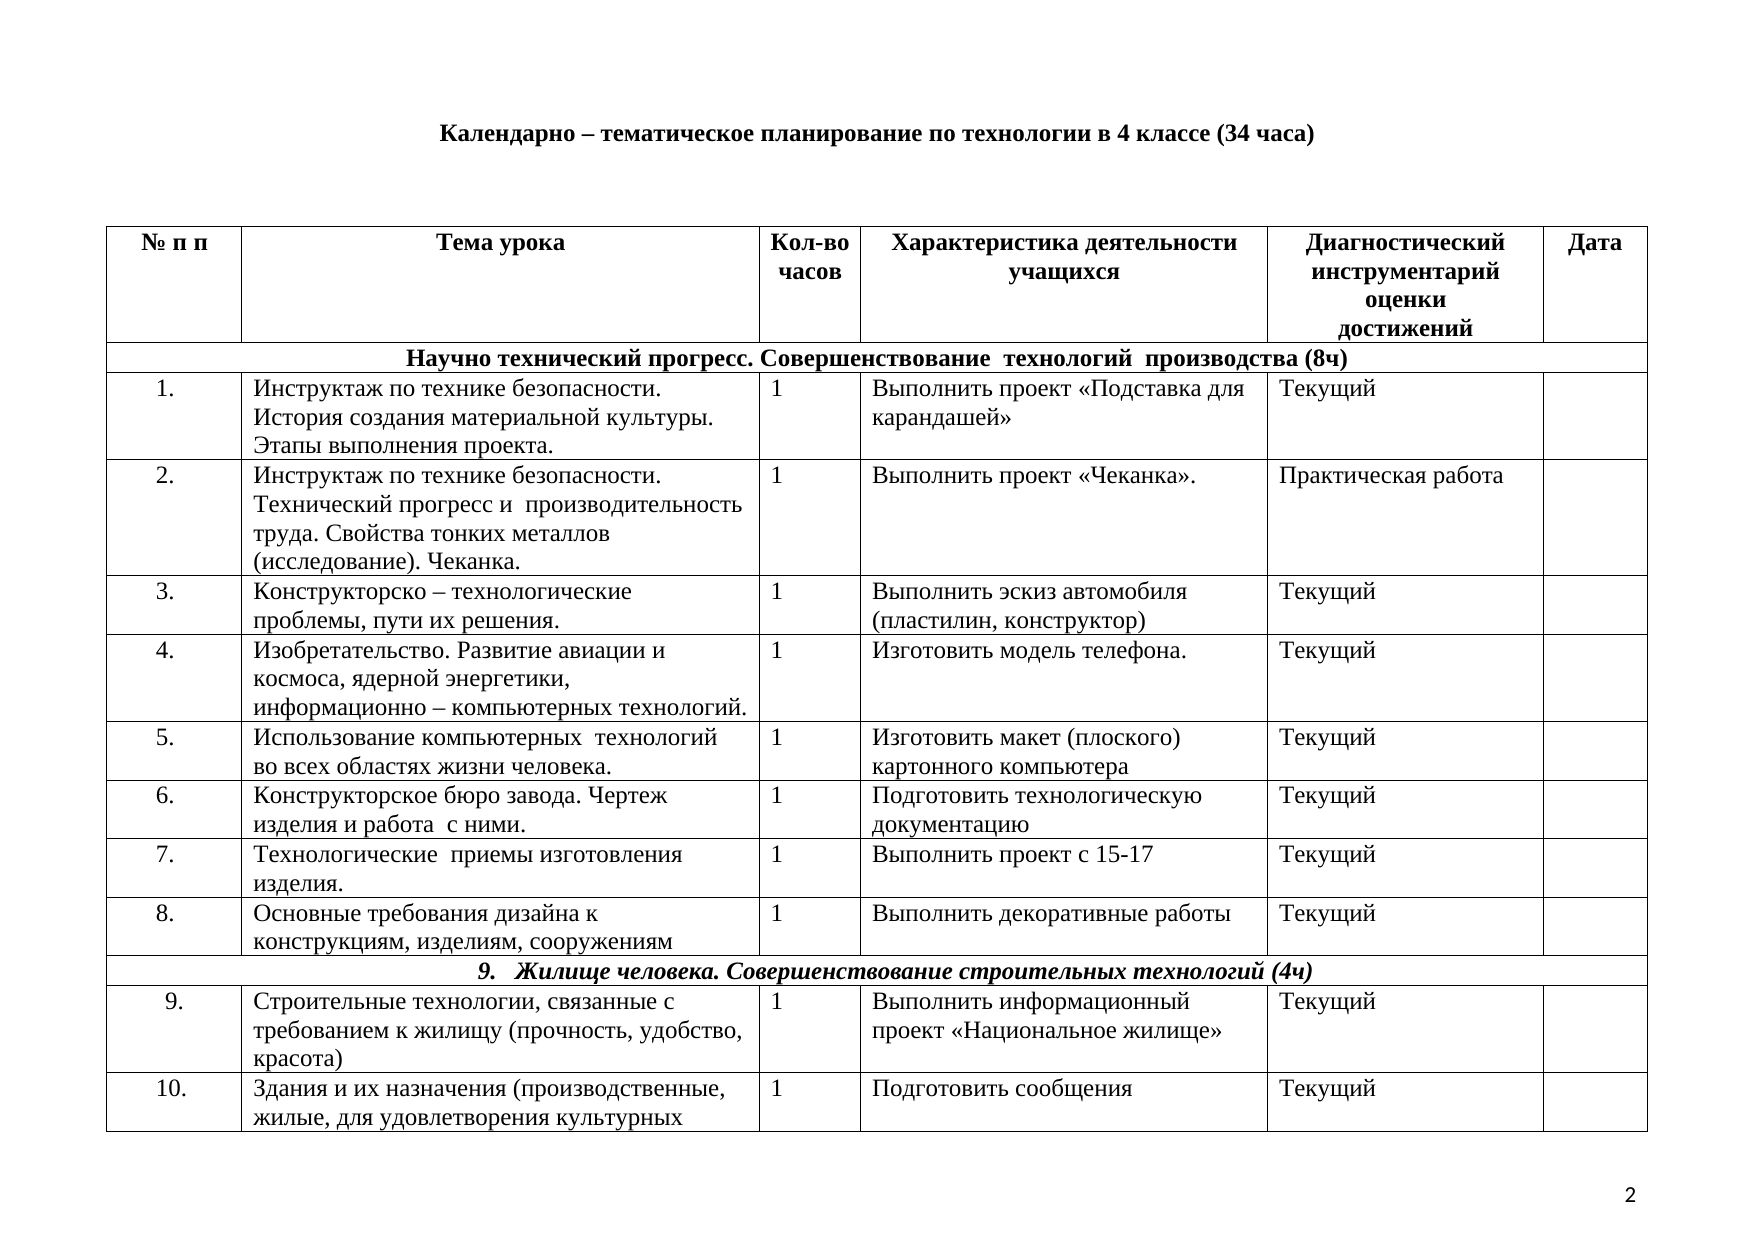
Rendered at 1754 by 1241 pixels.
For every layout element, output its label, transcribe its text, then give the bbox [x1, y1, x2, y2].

table_cell Текущий [1268, 576, 1543, 634]
table_header Кол-во часов [760, 227, 860, 342]
table_cell [1544, 460, 1647, 575]
table_cell Изобретательство. Развитие авиации и космоса, ядерной энергетики, информационно – компьютерных технологий. [242, 635, 759, 721]
table_cell Текущий [1268, 839, 1543, 897]
table_cell Выполнить проект «Подставка для карандашей» [861, 373, 1267, 459]
table_cell Технологические приемы изготовления изделия. [242, 839, 759, 897]
table_cell Текущий [1268, 986, 1543, 1072]
table_header Диагностический инструментарий оценки достижений [1268, 227, 1543, 342]
table_cell Изготовить макет (плоского) картонного компьютера [861, 722, 1267, 779]
table_cell Конструкторско – технологические проблемы, пути их решения. [242, 576, 759, 634]
table_cell [1544, 1073, 1647, 1131]
table_header Дата [1544, 227, 1647, 342]
table_cell 9. [107, 986, 241, 1072]
table_cell [107, 460, 241, 575]
table_cell [107, 898, 241, 955]
table_header № п п [107, 227, 241, 342]
table_cell [107, 1073, 241, 1131]
table_cell [107, 635, 241, 721]
table_cell 1 [760, 839, 860, 897]
table_cell [1544, 986, 1647, 1072]
table_cell Выполнить проект с 15-17 [861, 839, 1267, 897]
table_header Характеристика деятельности учащихся [861, 227, 1267, 342]
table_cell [242, 1073, 759, 1131]
table_cell 1 [760, 722, 860, 779]
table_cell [861, 1073, 1267, 1131]
table_cell [107, 576, 241, 634]
table_cell [1544, 898, 1647, 955]
table_cell 1 [760, 460, 860, 575]
table_cell Строительные технологии, связанные с требованием к жилищу (прочность, удобство, красота) [242, 986, 759, 1072]
table_cell Текущий [1268, 373, 1543, 459]
table_cell Выполнить эскиз автомобиля (пластилин, конструктор) [861, 576, 1267, 634]
table_cell Научно технический прогресс. Совершенствование технологий производства (8ч) [107, 343, 1647, 372]
table_cell Инструктаж по технике безопасности. Технический прогресс и производительность труда. Свойства тонких металлов (исследование). Чеканка. [242, 460, 759, 575]
table_cell [1544, 373, 1647, 459]
table_cell [1544, 576, 1647, 634]
table_cell Текущий [1268, 1073, 1543, 1131]
table_cell Основные требования дизайна к конструкциям, изделиям, сооружениям [242, 898, 759, 955]
table_cell Текущий [1268, 722, 1543, 779]
table_cell Выполнить проект «Чеканка». [861, 460, 1267, 575]
table_cell Жилище человека. Совершенствование строительных технологий (4ч) [107, 956, 1647, 985]
table_cell Подготовить технологическую документацию [861, 781, 1267, 838]
table_cell [1544, 781, 1647, 838]
table_cell Инструктаж по технике безопасности. История создания материальной культуры. Этапы выполнения проекта. [242, 373, 759, 459]
table_cell 1 [760, 635, 860, 721]
table_cell [107, 722, 241, 779]
table_cell 1 [760, 898, 860, 955]
table_cell Выполнить информационный проект «Национальное жилище» [861, 986, 1267, 1072]
table_cell Текущий [1268, 781, 1543, 838]
table_cell [1544, 635, 1647, 721]
table_cell [1544, 839, 1647, 897]
table_cell Использование компьютерных технологий во всех областях жизни человека. [242, 722, 759, 779]
table_cell 1 [760, 576, 860, 634]
table_cell 1 [760, 1073, 860, 1131]
table_cell [107, 781, 241, 838]
table_cell Выполнить декоративные работы [861, 898, 1267, 955]
table_cell 1 [760, 986, 860, 1072]
text Календарно – тематическое планирование по технологии в 4 классе (34 часа) [118, 118, 1636, 147]
table_cell Практическая работа [1268, 460, 1543, 575]
table_cell [1544, 722, 1647, 779]
table_cell 1 [760, 373, 860, 459]
table_cell 1 [760, 781, 860, 838]
table_cell [107, 839, 241, 897]
table_header Тема урока [242, 227, 759, 342]
table_cell [107, 373, 241, 459]
table_cell Конструкторское бюро завода. Чертеж изделия и работа с ними. [242, 781, 759, 838]
table_cell Текущий [1268, 898, 1543, 955]
table_cell Изготовить модель телефона. [861, 635, 1267, 721]
table_cell Текущий [1268, 635, 1543, 721]
